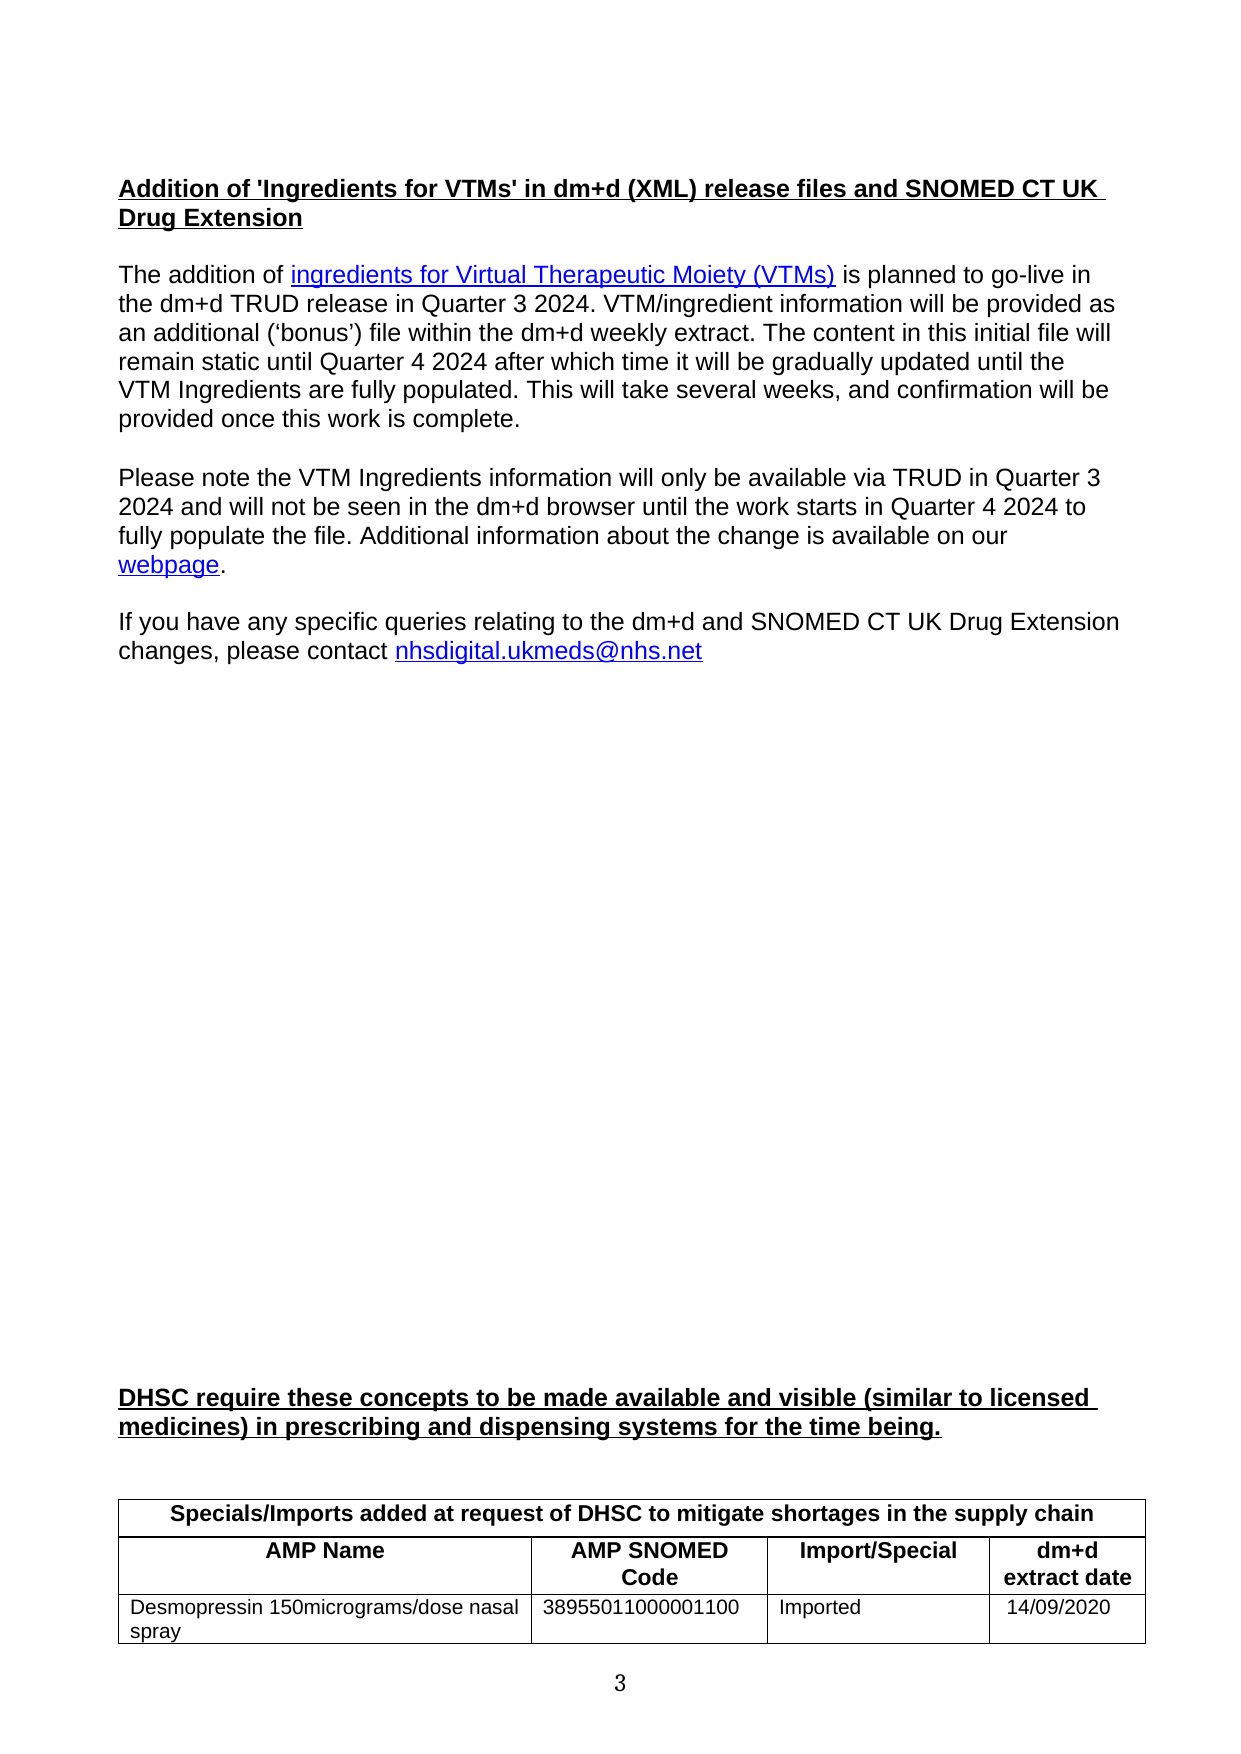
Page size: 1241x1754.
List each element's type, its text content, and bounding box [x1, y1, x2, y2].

table_cell 38955011000001100 [532, 1595, 767, 1642]
text Addition of 'Ingredients for VTMs' in dm+d (XML) release files and SNOMED CT UK Drug Extension [118, 174, 1122, 232]
table_header Specials/Imports added at request of DHSC to mitigate shortages in the supply chain [119, 1500, 1145, 1536]
table_cell Imported [768, 1595, 989, 1642]
table_cell AMP Name [119, 1538, 531, 1593]
text If you have any specific queries relating to the dm+d and SNOMED CT UK Drug Extension changes, please contact nhsdigital.ukmeds@nhs.net [118, 607, 1122, 665]
text DHSC require these concepts to be made available and visible (similar to licensed medicines) in prescribing and dispensing systems for the time being. [118, 1383, 1122, 1441]
table_cell 14/09/2020 [990, 1595, 1145, 1642]
text The addition of ingredients for Virtual Therapeutic Moiety (VTMs) is planned to go-live in the dm+d TRUD release in Quarter 3 2024. VTM/ingredient information will be provided as an additional (‘bonus’) file within the dm+d weekly extract. The content in this initial file will remain static until Quarter 4 2024 after which time it will be gradually updated until the VTM Ingredients are fully populated. This will take several weeks, and confirmation will be provided once this work is complete. [118, 260, 1122, 433]
table_cell AMP SNOMED Code [532, 1538, 767, 1593]
table_cell dm+d extract date [990, 1538, 1145, 1593]
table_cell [119, 1595, 531, 1642]
text Please note the VTM Ingredients information will only be available via TRUD in Quarter 3 2024 and will not be seen in the dm+d browser until the work starts in Quarter 4 2024 to fully populate the file. Additional information about the change is available on our webpage. [118, 463, 1122, 578]
table_cell Import/Special [768, 1538, 989, 1593]
